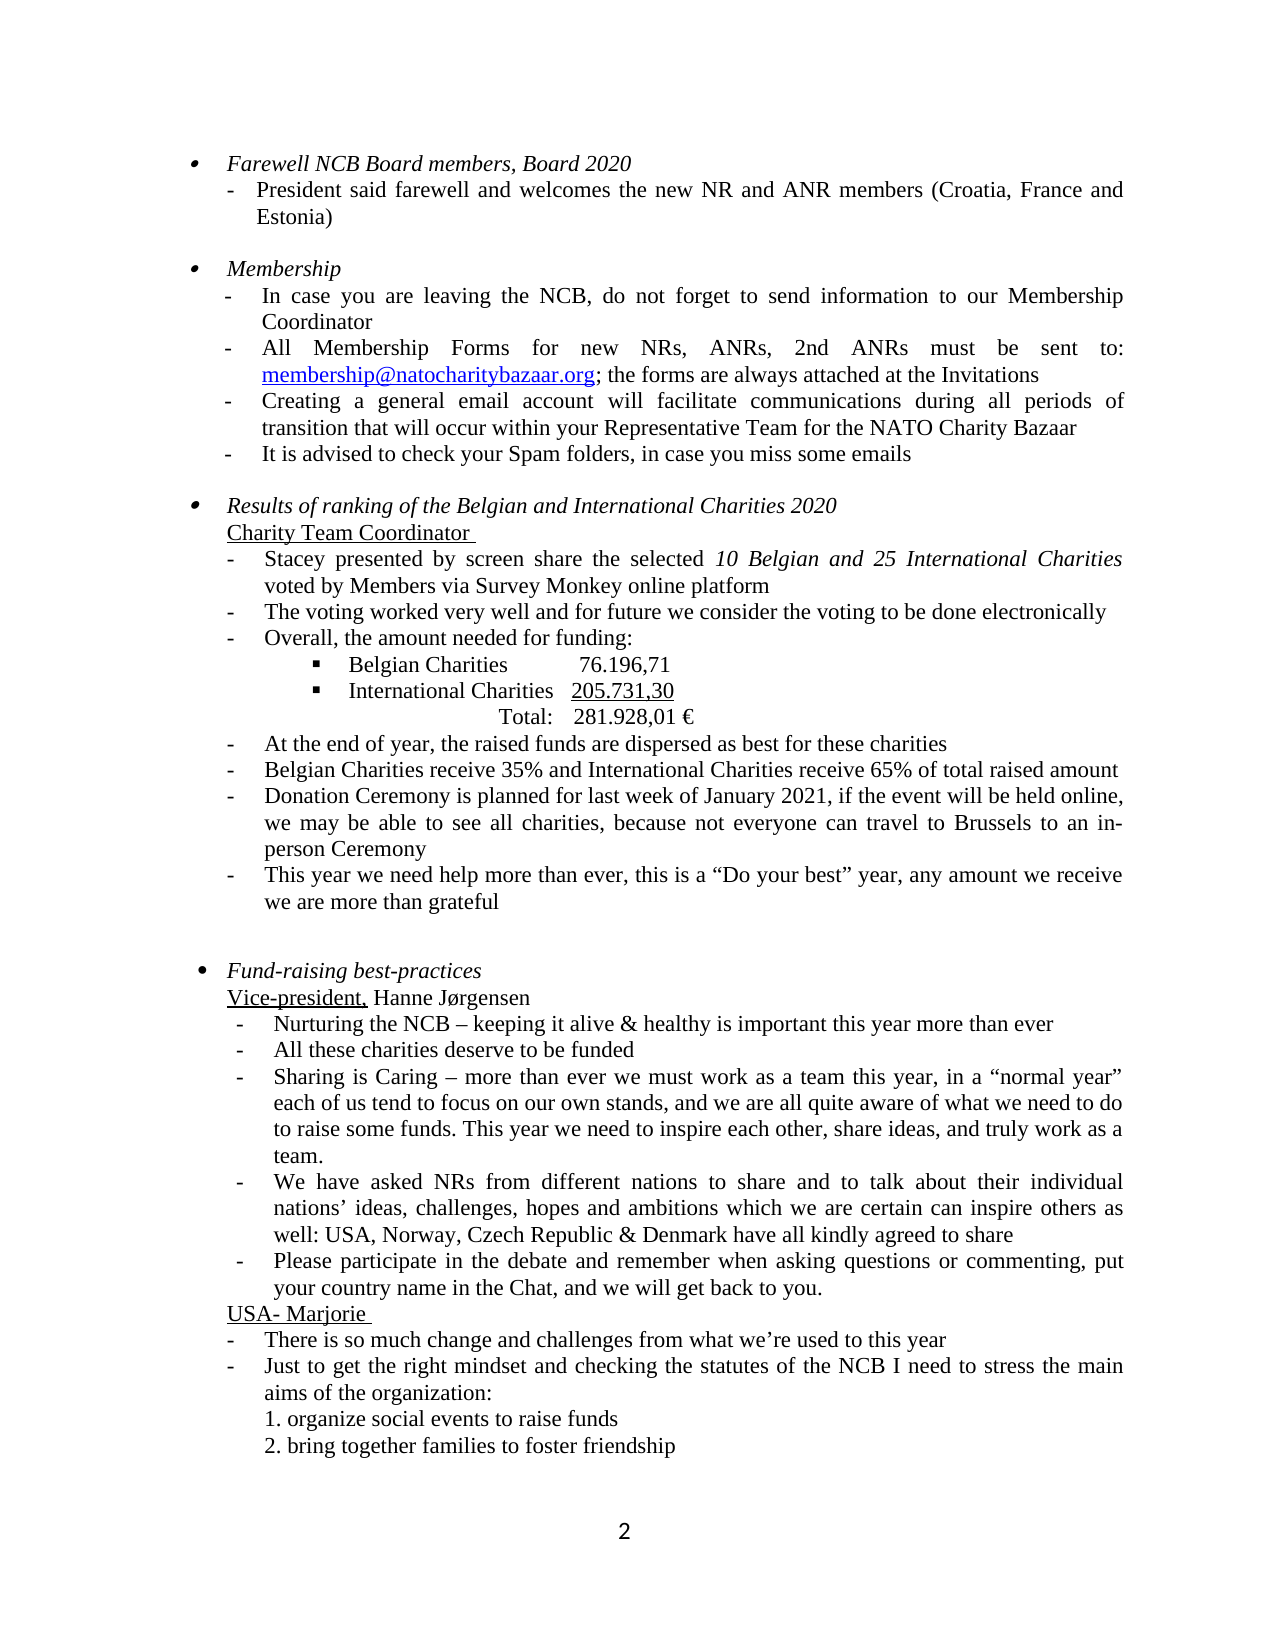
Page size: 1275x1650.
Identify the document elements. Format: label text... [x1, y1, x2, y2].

list Sharing is Caring – more than ever we must work as a team this year, in a “normal year” each of us tend to focus on our own stands, and we are all quite aware of what we need to do to raise some funds. This year we need to inspire each other, share ideas, and truly work as a team. [236, 1063, 1125, 1168]
list The voting worked very well and for future we consider the voting to be done electronically [227, 598, 1125, 624]
list 2. bring together families to foster friendship [264, 1432, 1125, 1458]
list Donation Ceremony is planned for last week of January 2021, if the event will be held online, we may be able to see all charities, because not everyone can travel to Brussels to an in-person Ceremony [227, 782, 1125, 862]
list International Charities 205.731,30 [311, 677, 1125, 703]
list Nurturing the NCB – keeping it alive & healthy is important this year more than ever [236, 1010, 1125, 1036]
list Stacey presented by screen share the selected 10 Belgian and 25 International Charities voted by Members via Survey Monkey online platform [227, 545, 1125, 598]
list It is advised to check your Spam folders, in case you miss some emails [224, 440, 1125, 466]
list 1. organize social events to raise funds [264, 1405, 1125, 1432]
list Farewell NCB Board members, Board 2020 [189, 150, 1125, 176]
list Fund-raising best-practices [198, 957, 1125, 984]
list At the end of year, the raised funds are dispersed as best for these charities [227, 730, 1125, 756]
list Please participate in the debate and remember when asking questions or commenting, put your country name in the Chat, and we will get back to you. [236, 1247, 1125, 1300]
list Membership [189, 255, 1125, 282]
list Just to get the right mindset and checking the statutes of the NCB I need to stress the main aims of the organization: [227, 1353, 1125, 1405]
list This year we need help more than ever, this is a “Do your best” year, any amount we receive we are more than grateful [227, 862, 1125, 914]
list President said farewell and welcomes the new NR and ANR members (Croatia, France and Estonia) [227, 176, 1125, 229]
list All Membership Forms for new NRs, ANRs, 2nd ANRs must be sent to: membership@natocharitybazaar.org; the forms are always attached at the Invitations [224, 334, 1125, 387]
list Results of ranking of the Belgian and International Charities 2020 [189, 493, 1125, 519]
list Belgian Charities 76.196,71 [311, 651, 1125, 677]
list Creating a general email account will facilitate communications during all periods of transition that will occur within your Representative Team for the NATO Charity Bazaar [224, 387, 1125, 440]
list Belgian Charities receive 35% and International Charities receive 65% of total raised amount [227, 756, 1125, 782]
list We have asked NRs from different nations to share and to talk about their individual nations’ ideas, challenges, hopes and ambitions which we are certain can inspire others as well: USA, Norway, Czech Republic & Denmark have all kindly agreed to share [236, 1168, 1125, 1247]
list Overall, the amount needed for funding: [227, 624, 1125, 651]
list In case you are leaving the NCB, do not forget to send information to our Membership Coordinator [224, 282, 1125, 334]
text Vice-president, Hanne Jørgensen [161, 984, 1125, 1010]
text USA- Marjorie [180, 1300, 1125, 1326]
list There is so much change and challenges from what we’re used to this year [227, 1326, 1125, 1353]
list Total: 281.928,01 € [264, 703, 1125, 730]
text Charity Team Coordinator [152, 519, 1125, 545]
list All these charities deserve to be funded [236, 1036, 1125, 1063]
